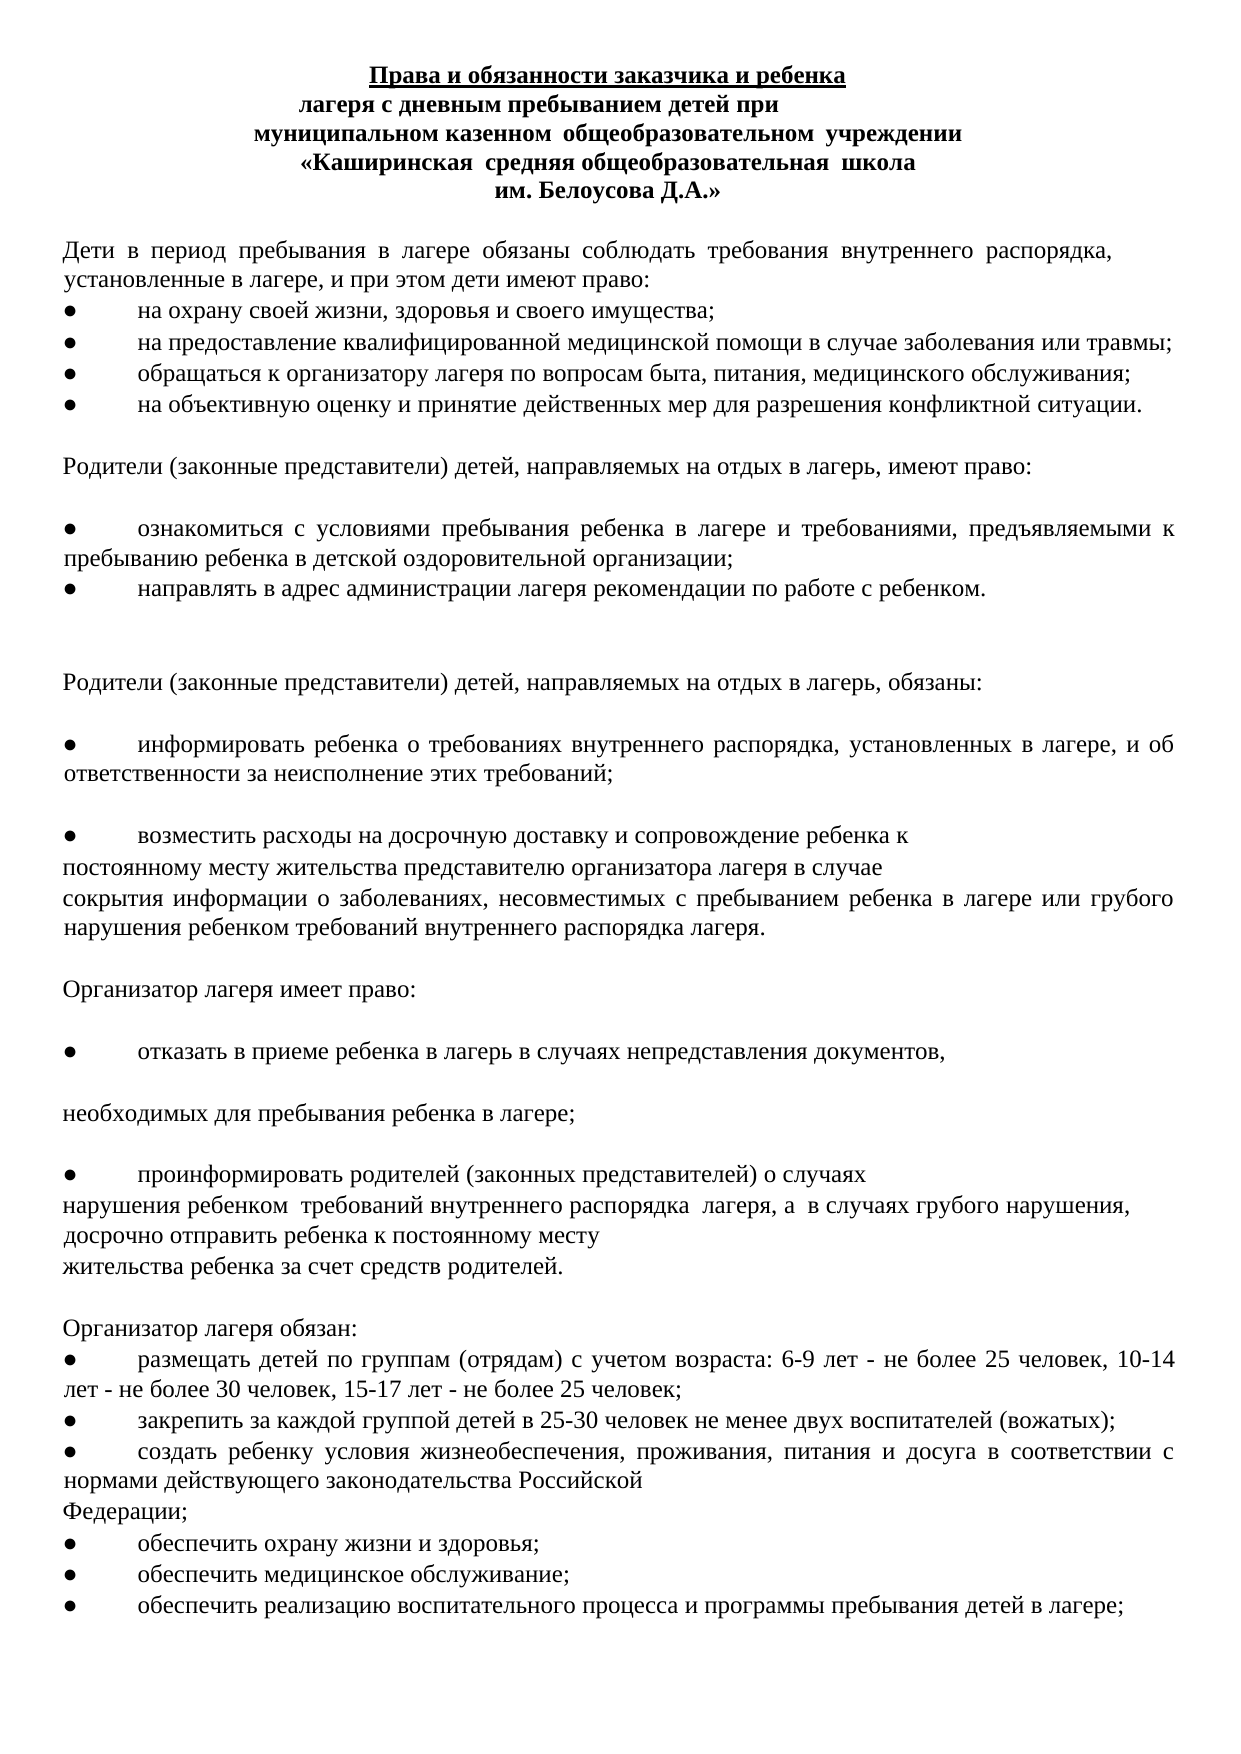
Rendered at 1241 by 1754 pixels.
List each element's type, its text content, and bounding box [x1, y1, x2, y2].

text Дети в период пребывания в лагере обязаны соблюдать требования внутреннего распорядка, установленные в лагере, и при этом дети имеют право: [62, 235, 1190, 293]
list отказать в приеме ребенка в лагерь в случаях непредставления документов, необходимых для пребывания ребенка в лагере; [62, 1036, 946, 1127]
list размещать детей по группам (отрядам) с учетом возраста: 6-9 лет - не более 25 человек, 10-14 лет - не более 30 человек, 15-17 лет - не более 25 человек; [62, 1344, 1178, 1403]
text Организатор лагеря имеет право: [62, 974, 1190, 1002]
list проинформировать родителей (законных представителей) о случаях [62, 1160, 1190, 1188]
text Организатор лагеря обязан: [62, 1313, 1190, 1342]
list на объективную оценку и принятие действенных мер для разрешения конфликтной ситуации. [62, 389, 1190, 417]
list обеспечить медицинское обслуживание; [62, 1559, 1190, 1587]
text муниципальном казенном общеобразовательном учреждении [251, 119, 964, 147]
subtitle «Каширинская средняя общеобразовательная школа [251, 147, 964, 175]
subtitle Права и обязанности заказчика и ребенка лагеря с дневным пребыванием детей при [298, 60, 923, 118]
list информировать ребенка о требованиях внутреннего распорядка, установленных в лагере, и об ответственности за неисполнение этих требований; [62, 729, 1178, 787]
list создать ребенку условия жизнеобеспечения, проживания, питания и досуга в соответствии с нормами действующего законодательства Российской [62, 1436, 1178, 1494]
list возместить расходы на досрочную доставку и сопровождение ребенка к постоянному месту жительства представителю организатора лагеря в случае [62, 821, 909, 880]
text Федерации; [62, 1496, 1190, 1525]
text жительства ребенка за счет средств родителей. [62, 1251, 1190, 1280]
list ознакомиться с условиями пребывания ребенка в лагере и требованиями, предъявляемыми к пребыванию ребенка в детской оздоровительной организации; [62, 513, 1178, 571]
text сокрытия информации о заболеваниях, несовместимых с пребыванием ребенка в лагере или грубого нарушения ребенком требований внутреннего распорядка лагеря. [62, 883, 1190, 941]
list направлять в адрес администрации лагеря рекомендации по работе с ребенком. [62, 573, 1190, 602]
list закрепить за каждой группой детей в 25-30 человек не менее двух воспитателей (вожатых); [62, 1405, 1190, 1434]
list на предоставление квалифицированной медицинской помощи в случае заболевания или травмы; [62, 327, 1190, 355]
list обеспечить охрану жизни и здоровья; [62, 1528, 1190, 1556]
list на охрану своей жизни, здоровья и своего имущества; [62, 295, 1190, 324]
list обращаться к организатору лагеря по вопросам быта, питания, медицинского обслуживания; [62, 358, 1190, 386]
subtitle им. Белоусова Д.А.» [251, 175, 964, 204]
list обеспечить реализацию воспитательного процесса и программы пребывания детей в лагере; [62, 1590, 1190, 1618]
text Родители (законные представители) детей, направляемых на отдых в лагерь, имеют право: [62, 451, 1190, 479]
text нарушения ребенком требований внутреннего распорядка лагеря, а в случаях грубого нарушения, досрочно отправить ребенка к постоянному месту [62, 1191, 1190, 1249]
text Родители (законные представители) детей, направляемых на отдых в лагерь, обязаны: [62, 667, 1190, 696]
